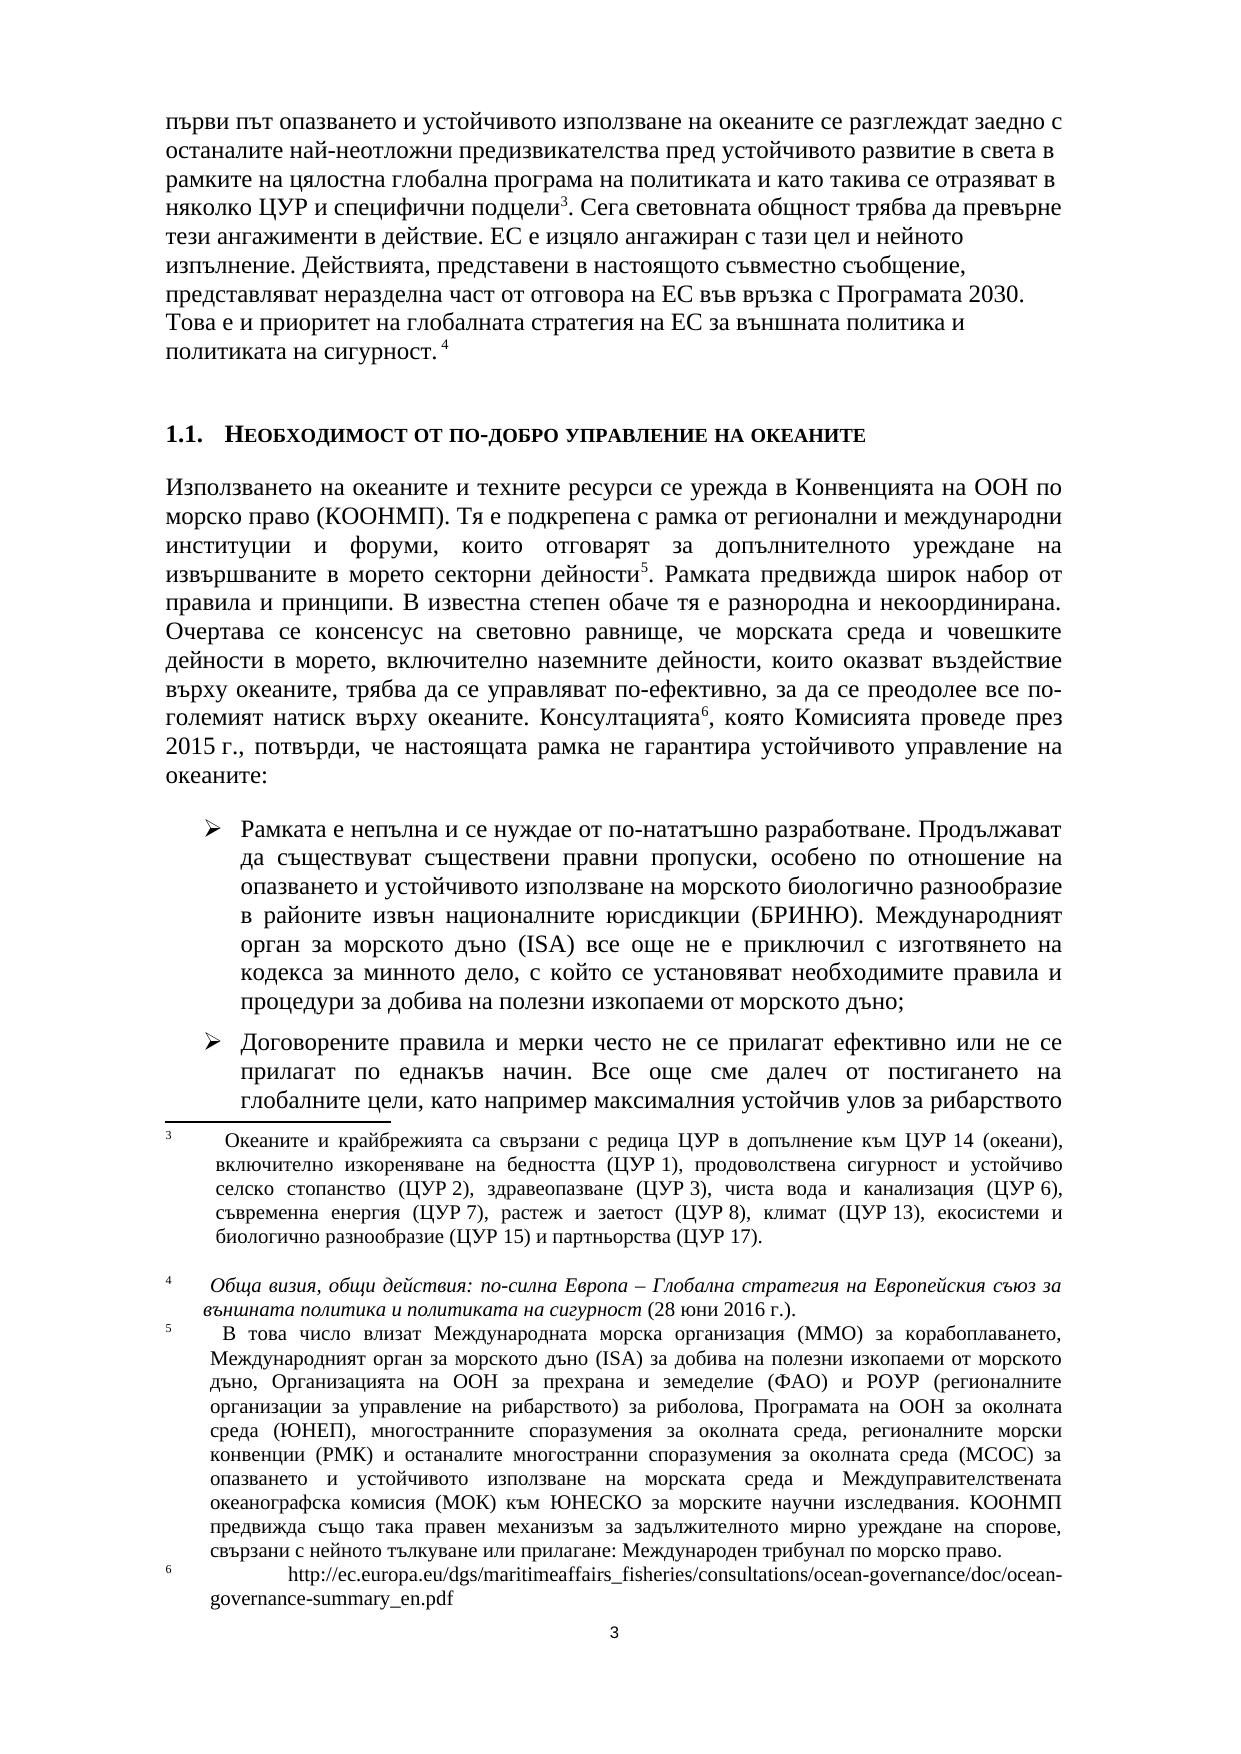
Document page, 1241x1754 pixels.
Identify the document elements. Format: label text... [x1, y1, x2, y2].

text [165, 106, 1063, 365]
list Договорените правила и мерки често не се прилагат ефективно или не се прилагат по еднакъв начин. Все още сме далеч от постигането на глобалните цели, като например максималния устойчив улов за рибарството до 2015 г. или опазването на 10 % от крайбрежните и морските райони, по-специално чрез морските защитени територии (МЗТ) до 2020 г. Ненавременната ратификация възпрепятства влизането в сила на важни морски конвенции, като Конвенцията относно условията на труд в сектора на риболова на Международната организация на труда (МОТ); [203, 1027, 1063, 1114]
subtitle 1.1. Необходимост от по-добро управление на океаните [165, 419, 1063, 447]
list Рамката е непълна и се нуждае от по-нататъшно разработване. Продължават да съществуват съществени правни пропуски, особено по отношение на опазването и устойчивото използване на морското биологично разнообразие в районите извън националните юрисдикции (БРИНЮ). Международният орган за морското дъно (ISA) все още не е приключил с изготвянето на кодекса за минното дело, с който се установяват необходимите правила и процедури за добива на полезни изкопаеми от морското дъно; [203, 814, 1063, 1015]
text Използването на океаните и техните ресурси се урежда в Конвенцията на ООН по морско право (КООНМП). Тя е подкрепена с рамка от регионални и международни институции и форуми, които отговарят за допълнителното уреждане на извършваните в морето секторни дейности. Рамката предвижда широк набор от правила и принципи. В известна степен обаче тя е разнородна и некоординирана. Очертава се консенсус на световно равнище, че морската среда и човешките дейности в морето, включително наземните дейности, които оказват въздействие върху океаните, трябва да се управляват по-ефективно, за да се преодолее все по-големият натиск върху океаните. Консултацията, която Комисията проведе през 2015 г., потвърди, че настоящата рамка не гарантира устойчивото управление на океаните: [165, 472, 1063, 789]
